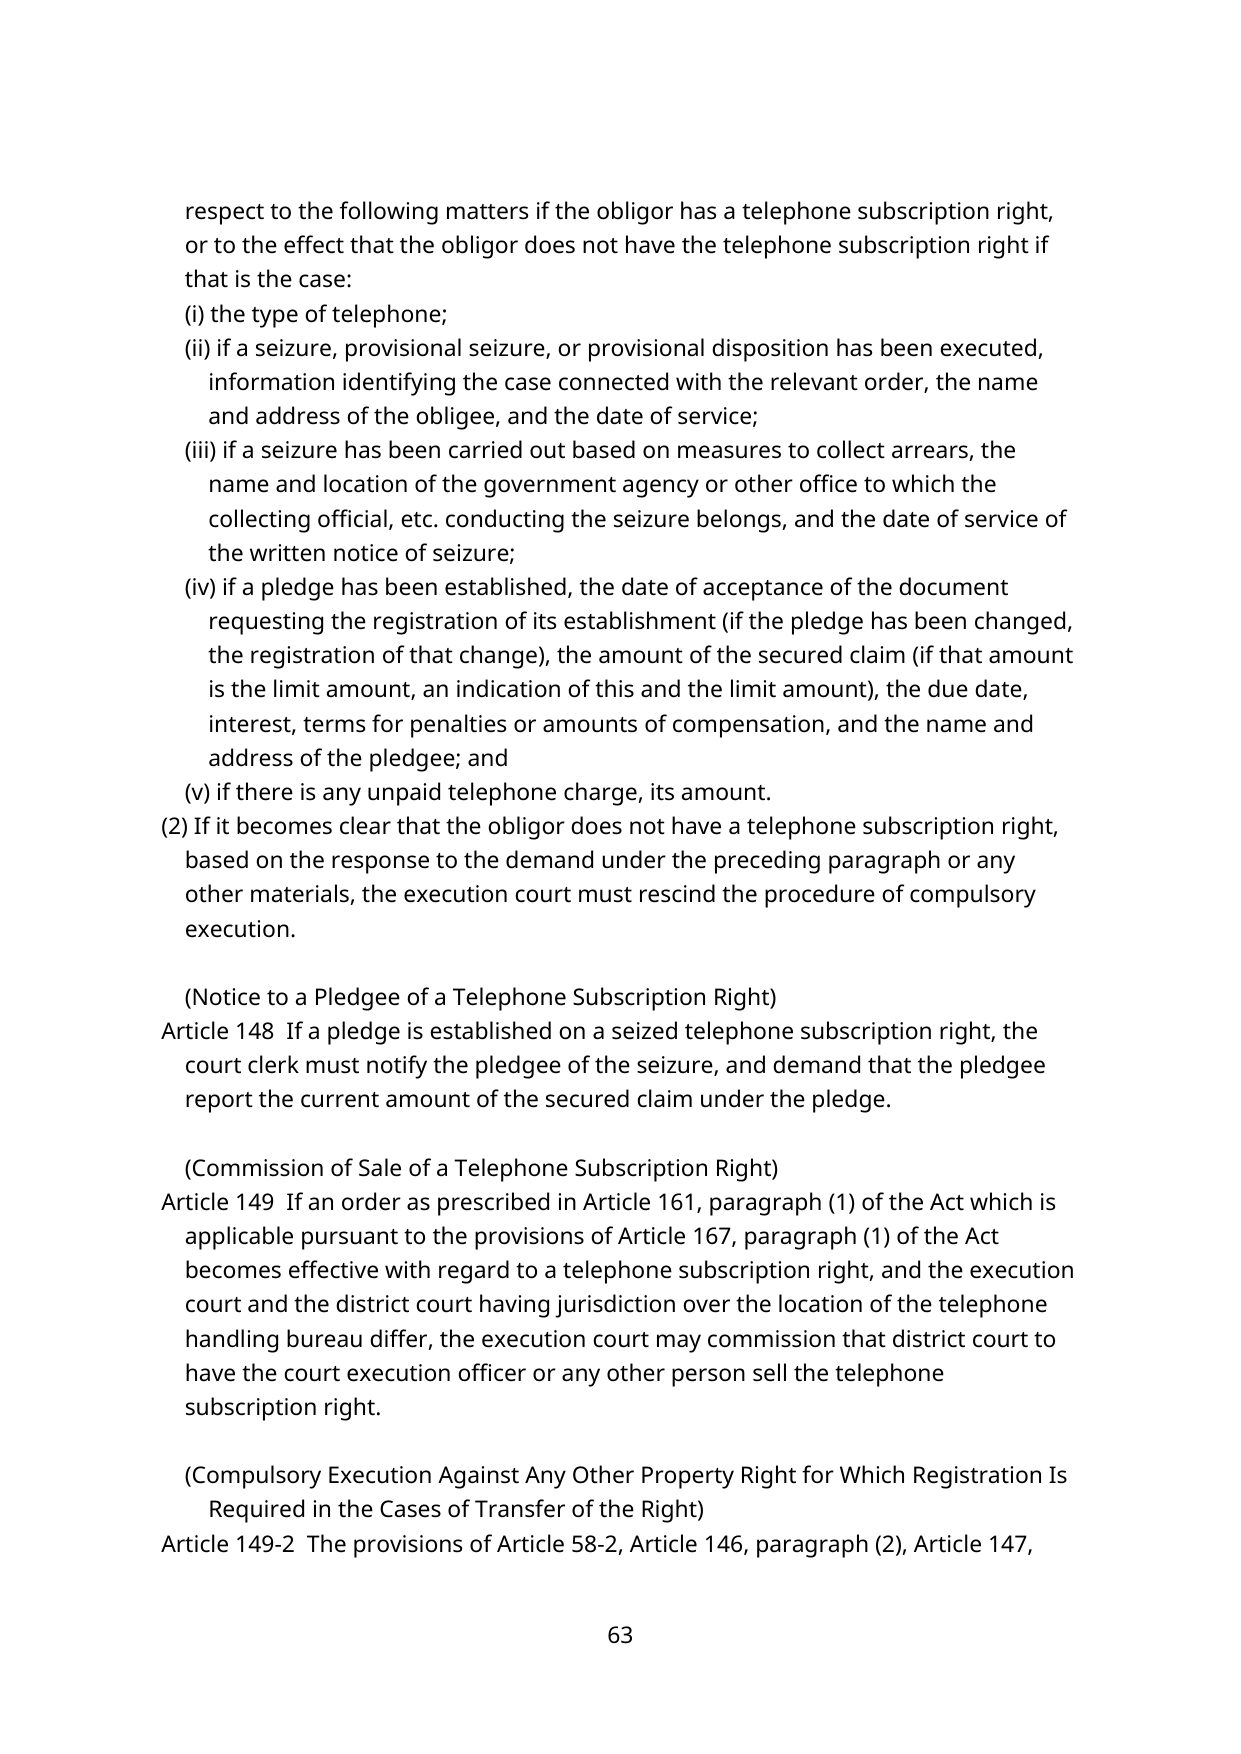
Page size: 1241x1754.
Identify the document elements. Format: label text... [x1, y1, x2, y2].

text (ii) if a seizure, provisional seizure, or provisional disposition has been executed, information identifying the case connected with the relevant order, the name and address of the obligee, and the date of service; [184, 330, 1079, 433]
text Article 149 If an order as prescribed in Article 161, paragraph (1) of the Act which is applicable pursuant to the provisions of Article 167, paragraph (1) of the Act becomes effective with regard to a telephone subscription right, and the execution court and the district court having jurisdiction over the location of the telephone handling bureau differ, the execution court may commission that district court to have the court execution officer or any other person sell the telephone subscription right. [161, 1184, 1079, 1424]
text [161, 1526, 1079, 1560]
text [161, 194, 1079, 296]
text (v) if there is any unpaid telephone charge, its amount. [184, 774, 1079, 809]
text Article 148 If a pledge is established on a seized telephone subscription right, the court clerk must notify the pledgee of the seizure, and demand that the pledgee report the current amount of the secured claim under the pledge. [161, 1014, 1079, 1116]
text (Compulsory Execution Against Any Other Property Right for Which Registration Is Required in the Cases of Transfer of the Right) [184, 1458, 1079, 1526]
text (2) If it becomes clear that the obligor does not have a telephone subscription right, based on the response to the demand under the preceding paragraph or any other materials, the execution court must rescind the procedure of compulsory execution. [161, 809, 1079, 945]
text (i) the type of telephone; [184, 296, 1079, 330]
text (iv) if a pledge has been established, the date of acceptance of the document requesting the registration of its establishment (if the pledge has been changed, the registration of that change), the amount of the secured claim (if that amount is the limit amount, an indication of this and the limit amount), the due date, interest, terms for penalties or amounts of compensation, and the name and address of the pledgee; and [184, 569, 1079, 774]
text (Notice to a Pledgee of a Telephone Subscription Right) [184, 979, 1079, 1014]
text (iii) if a seizure has been carried out based on measures to collect arrears, the name and location of the government agency or other office to which the collecting official, etc. conducting the seizure belongs, and the date of service of the written notice of seizure; [184, 433, 1079, 569]
text (Commission of Sale of a Telephone Subscription Right) [184, 1150, 1079, 1184]
